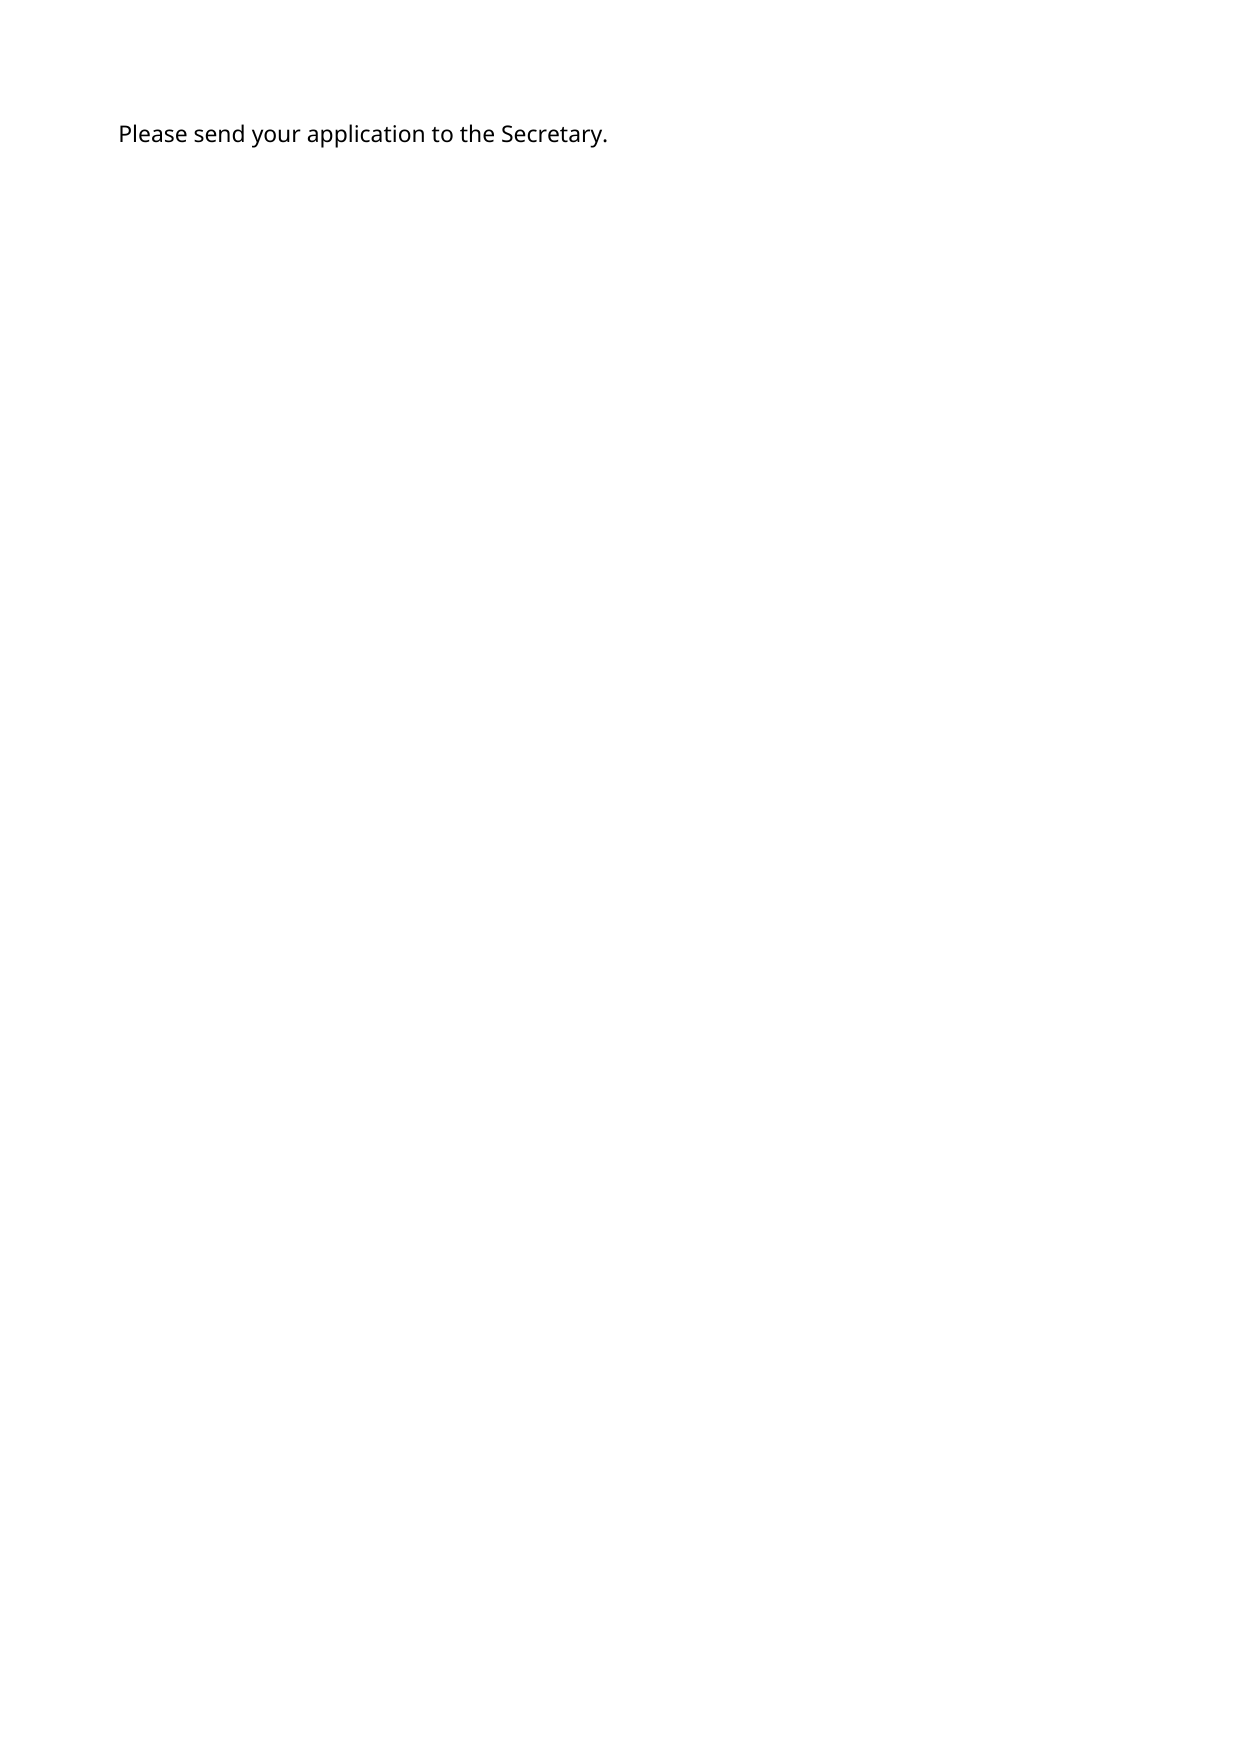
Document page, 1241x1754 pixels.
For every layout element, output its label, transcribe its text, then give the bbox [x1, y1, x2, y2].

text Please send your application to the Secretary. [118, 118, 1122, 149]
